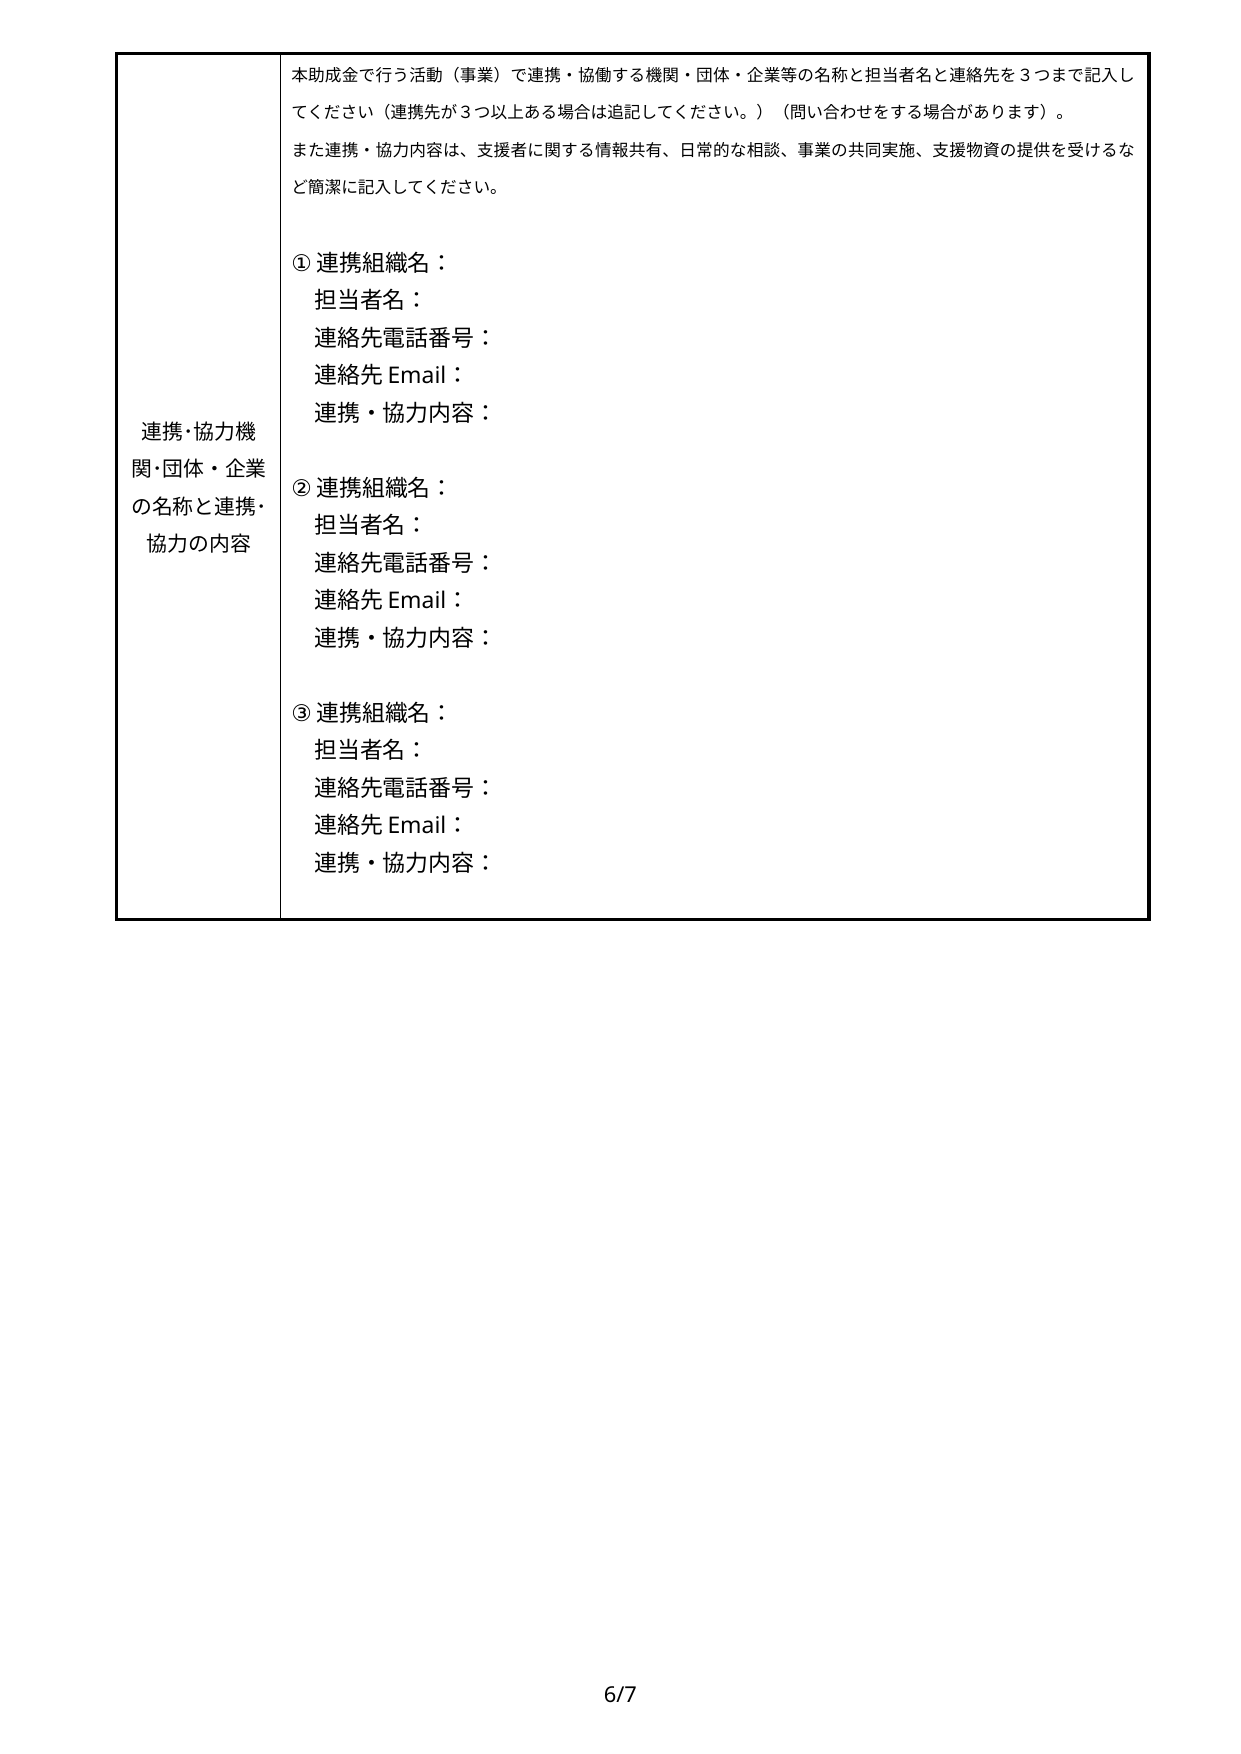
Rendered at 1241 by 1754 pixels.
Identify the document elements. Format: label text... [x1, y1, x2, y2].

table_cell 連携･協力機関･団体・企業の名称と連携･協力の内容 [118, 55, 280, 917]
table_cell 本助成金で行う活動（事業）で連携・協働する機関・団体・企業等の名称と担当者名と連絡先を３つまで記入してください（連携先が３つ以上ある場合は追記してください。）（問い合わせをする場合があります）。 また連携・協力内容は、支援者に関する情報共有、日常的な相談、事業の共同実施、支援物資の提供を受けるなど簡潔に記入してください。 ①連携組織名： 担当者名： 連絡先電話番号： 連絡先Email： 連携・協力内容： ②連携組織名： 担当者名： 連絡先電話番号： 連絡先Email： 連携・協力内容： ③連携組織名： 担当者名： 連絡先電話番号： 連絡先Email： 連携・協力内容： [281, 55, 1147, 917]
